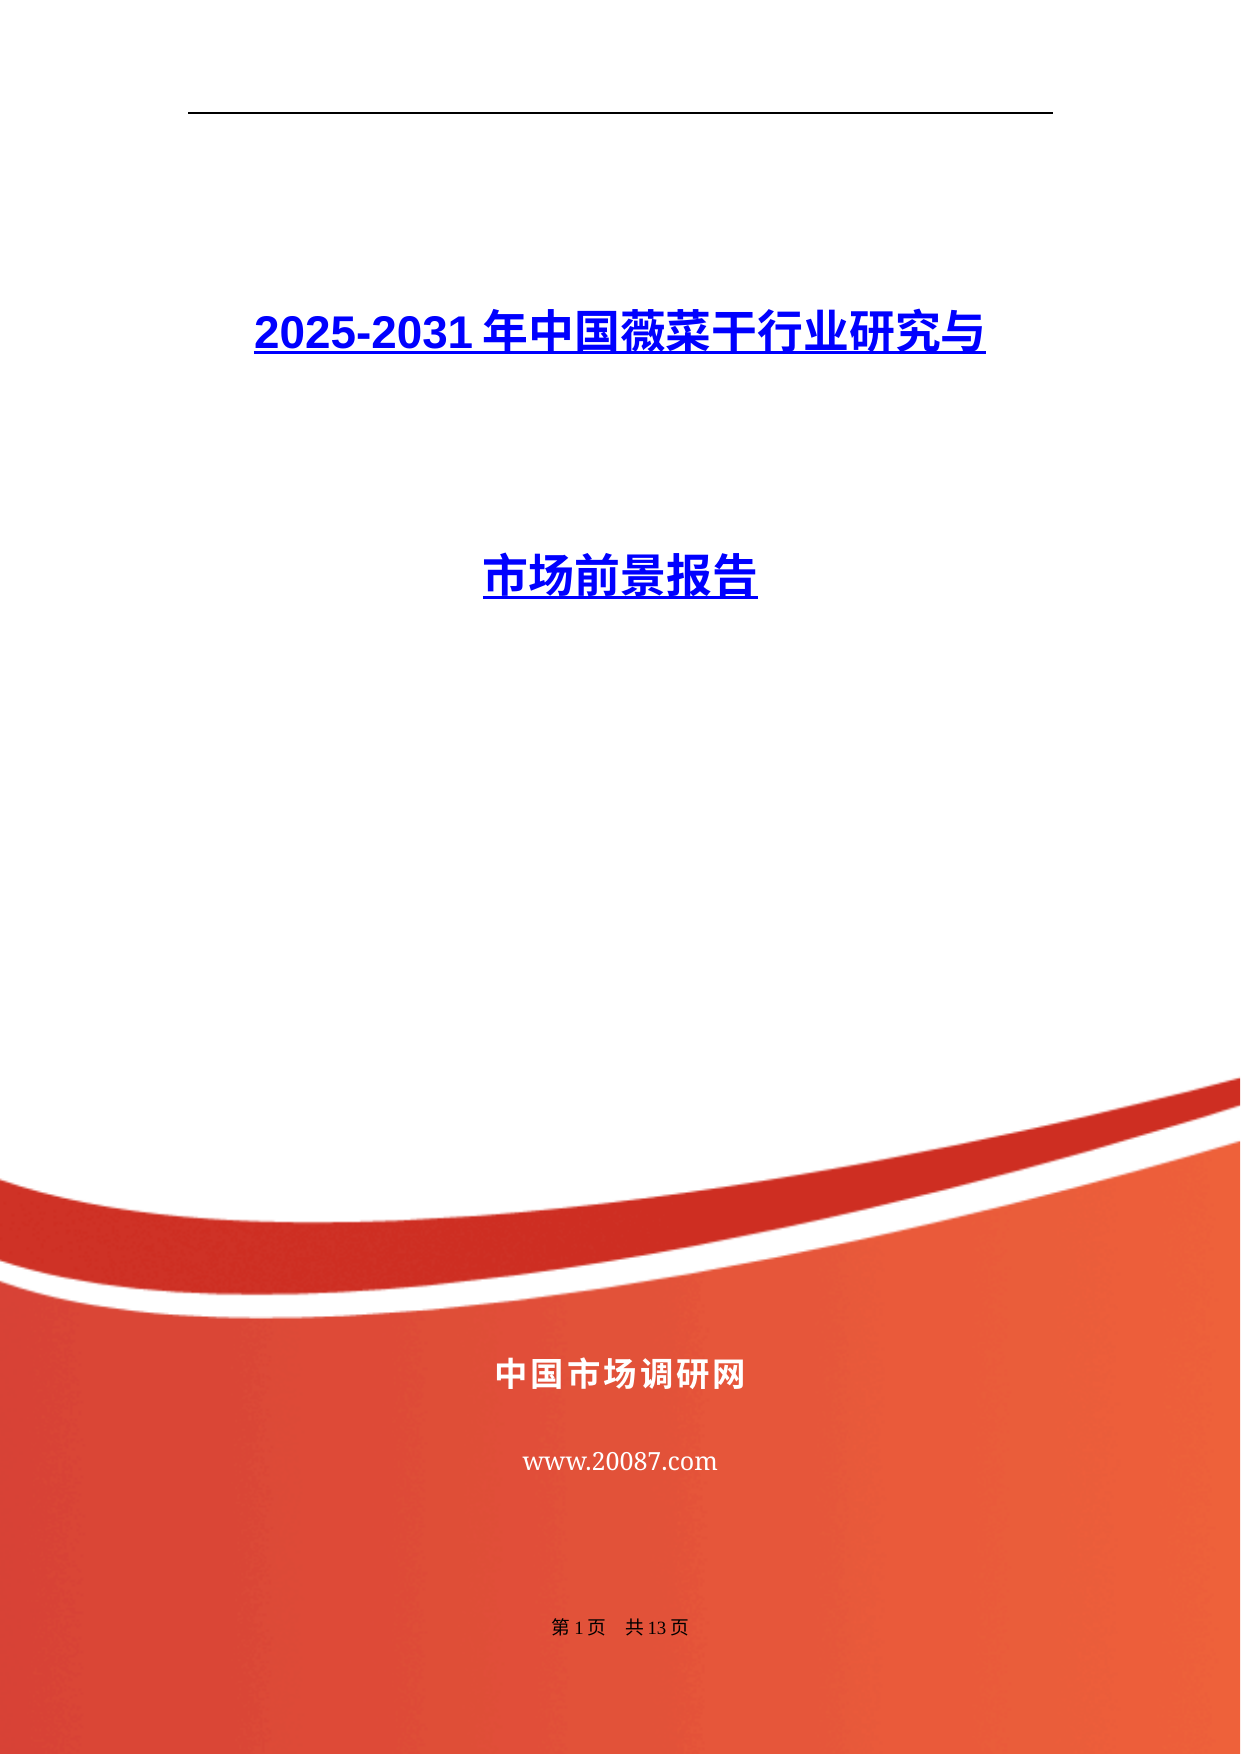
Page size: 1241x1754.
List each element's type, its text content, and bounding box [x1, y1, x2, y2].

text www.20087.com [187, 1428, 1053, 1493]
picture [0, 1006, 1241, 1754]
subtitle 中国市场调研网 [187, 1339, 1053, 1404]
table_header 2025-2031年中国薇菜干行业研究与市场前景报告 [188, 207, 1053, 773]
